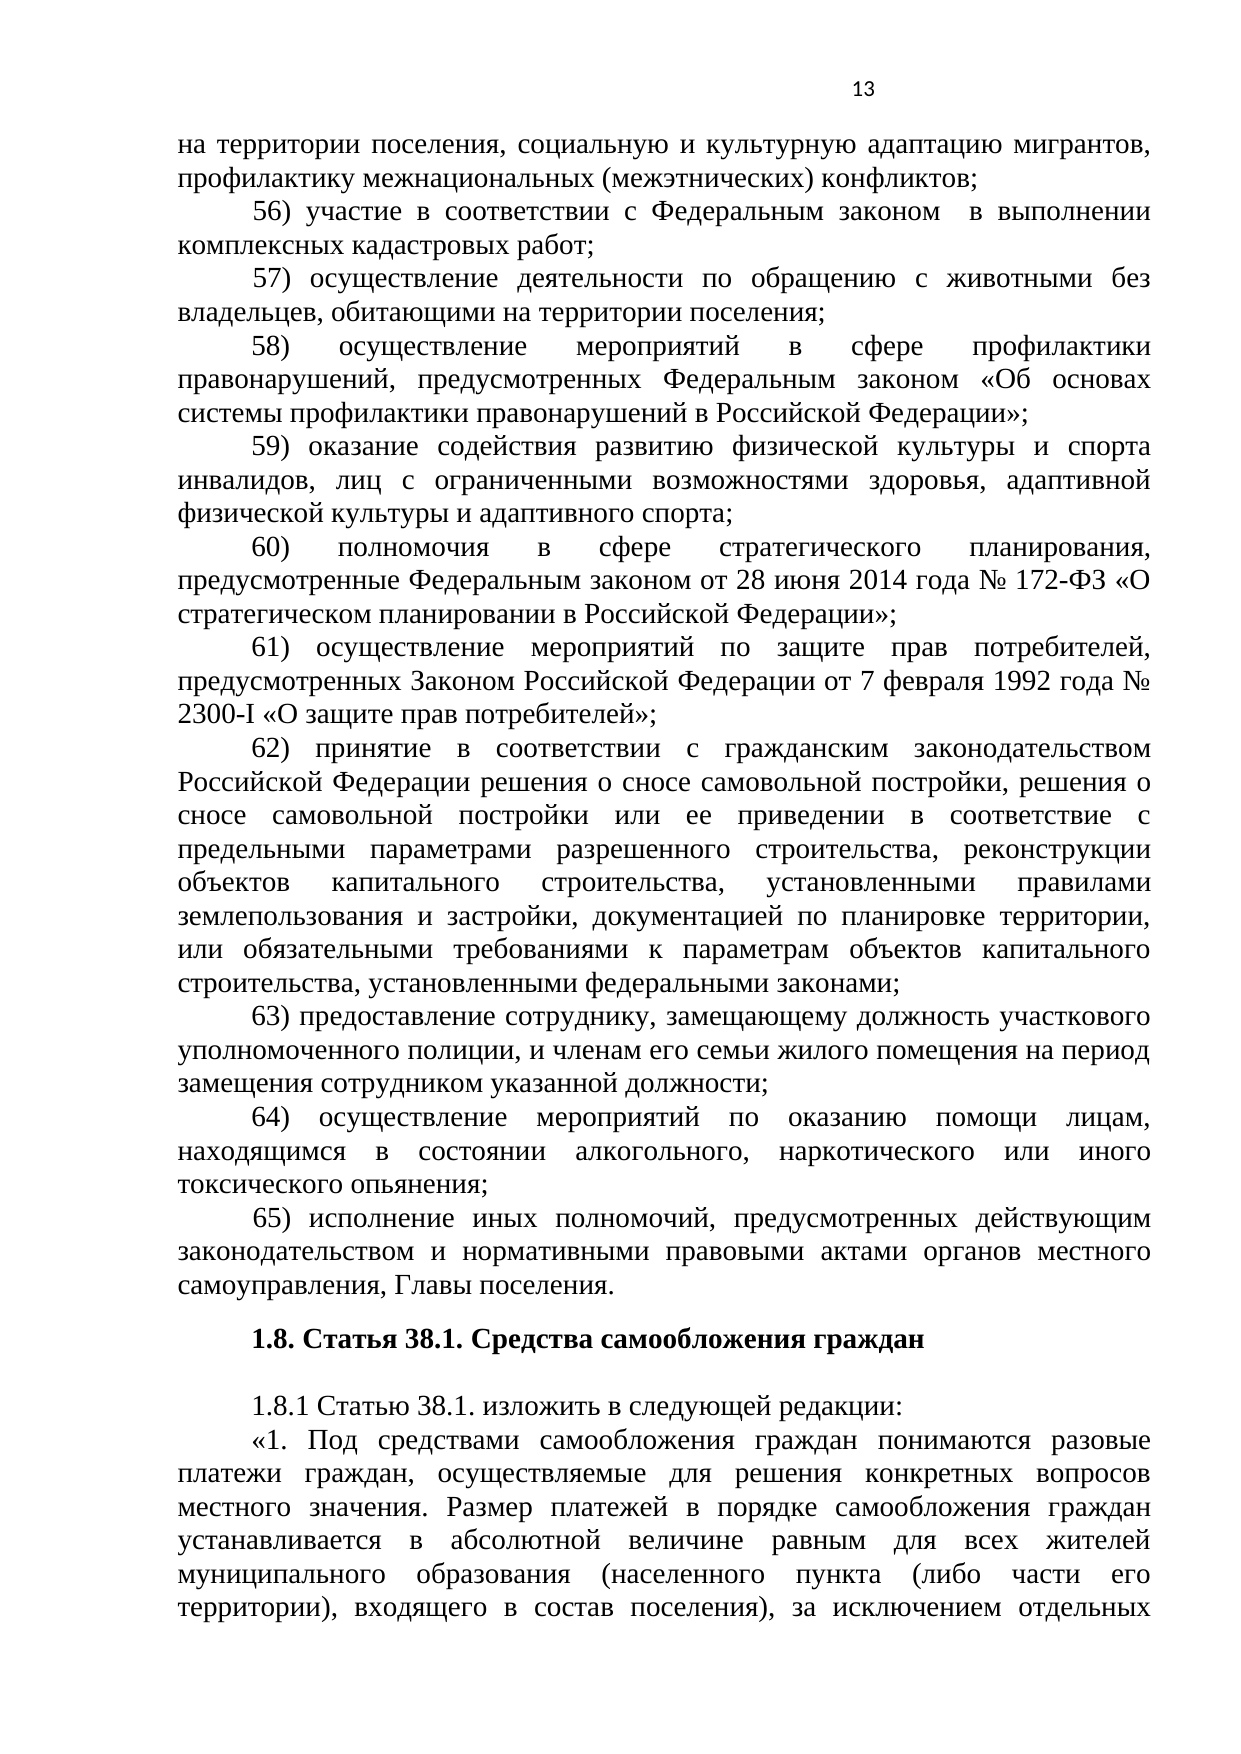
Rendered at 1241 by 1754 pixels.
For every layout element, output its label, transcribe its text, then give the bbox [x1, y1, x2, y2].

text 64) осуществление мероприятий по оказанию помощи лицам, находящимся в состоянии алкогольного, наркотического или иного токсического опьянения; [177, 1099, 1152, 1200]
text 59) оказание содействия развитию физической культуры и спорта инвалидов, лиц с ограниченными возможностями здоровья, адаптивной физической культуры и адаптивного спорта; [177, 428, 1152, 529]
text 57) осуществление деятельности по обращению с животными без владельцев, обитающими на территории поселения; [177, 261, 1152, 328]
text 58) осуществление мероприятий в сфере профилактики правонарушений, предусмотренных Федеральным законом «Об основах системы профилактики правонарушений в Российской Федерации»; [177, 328, 1152, 428]
text 1.8. Статья 38.1. Средства самообложения граждан [177, 1321, 1152, 1355]
text 63) предоставление сотруднику, замещающему должность участкового уполномоченного полиции, и членам его семьи жилого помещения на период замещения сотрудником указанной должности; [177, 998, 1152, 1099]
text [177, 1422, 1152, 1623]
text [177, 126, 1152, 193]
text 62) принятие в соответствии с гражданским законодательством Российской Федерации решения о сносе самовольной постройки, решения о сносе самовольной постройки или ее приведении в соответствие с предельными параметрами разрешенного строительства, реконструкции объектов капитального строительства, установленными правилами землепользования и застройки, документацией по планировке территории, или обязательными требованиями к параметрам объектов капитального строительства, установленными федеральными законами; [177, 730, 1152, 998]
text 56) участие в соответствии с Федеральным законом в выполнении комплексных кадастровых работ; [177, 193, 1152, 261]
text 60) полномочия в сфере стратегического планирования, предусмотренные Федеральным законом от 28 июня 2014 года № 172-ФЗ «О стратегическом планировании в Российской Федерации»; [177, 529, 1152, 629]
text 65) исполнение иных полномочий, предусмотренных действующим законодательством и нормативными правовыми актами органов местного самоуправления, Главы поселения. [177, 1200, 1152, 1300]
text 61) осуществление мероприятий по защите прав потребителей, предусмотренных Законом Российской Федерации от 7 февраля 1992 года № 2300-I «О защите прав потребителей»; [177, 629, 1152, 730]
text 1.8.1 Статью 38.1. изложить в следующей редакции: [177, 1388, 1152, 1422]
